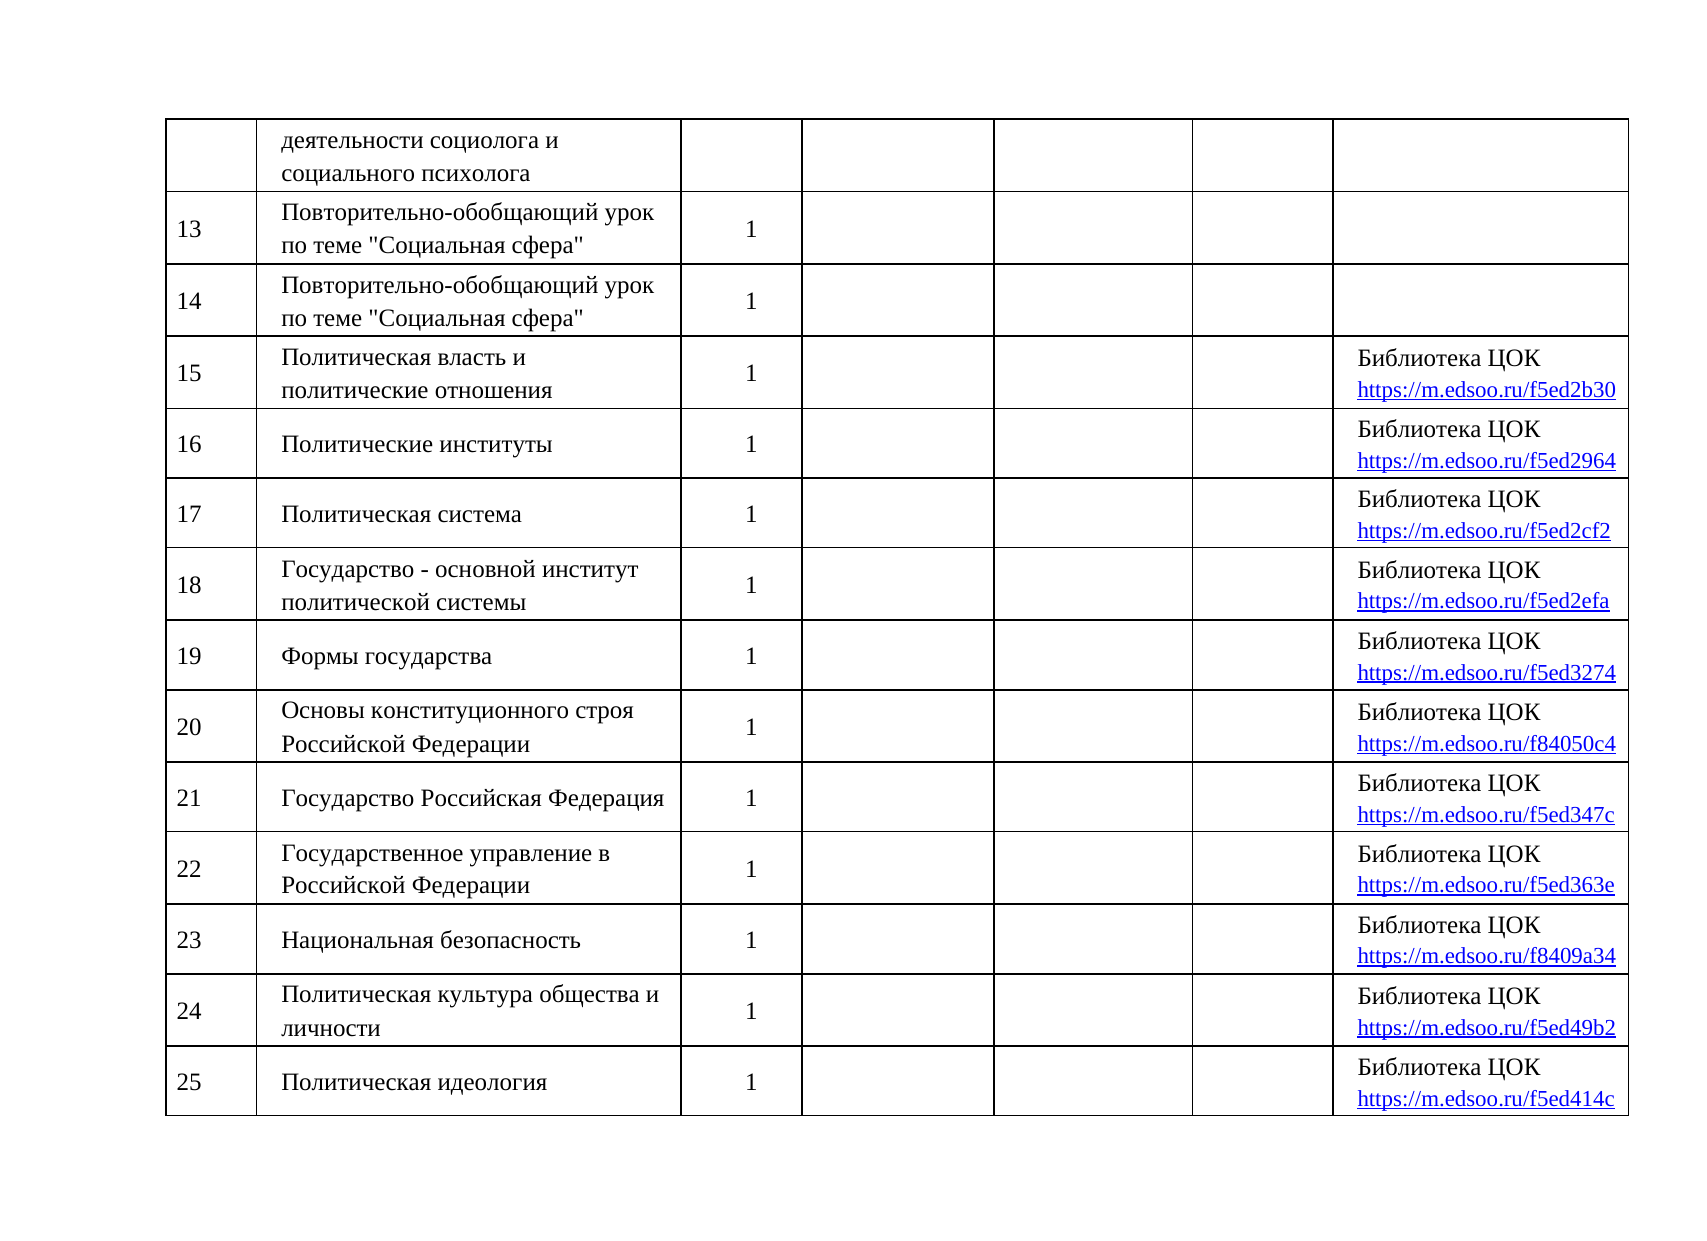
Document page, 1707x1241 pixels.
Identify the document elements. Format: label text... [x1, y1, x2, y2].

table_cell 17 [167, 479, 256, 547]
table_cell [803, 975, 993, 1045]
table_cell Политическая идеология [257, 1047, 680, 1115]
table_cell [995, 763, 1192, 831]
table_cell 1 [682, 832, 801, 903]
table_cell 20 [167, 691, 256, 761]
table_cell [995, 265, 1192, 335]
table_cell Библиотека ЦОК https://m.edsoo.ru/f5ed49b2 [1334, 975, 1628, 1045]
table_cell [1193, 337, 1332, 408]
table_cell [803, 1047, 993, 1115]
table_cell Библиотека ЦОК https://m.edsoo.ru/f5ed363e [1334, 832, 1628, 903]
table_cell [803, 409, 993, 477]
table_cell [803, 120, 993, 191]
table_cell Библиотека ЦОК https://m.edsoo.ru/f5ed414c [1334, 1047, 1628, 1115]
table_cell [995, 975, 1192, 1045]
table_cell Библиотека ЦОК https://m.edsoo.ru/f5ed3274 [1334, 621, 1628, 689]
table_cell [1334, 120, 1628, 191]
table_cell [1193, 905, 1332, 973]
table_cell Политические институты [257, 409, 680, 477]
table_cell [803, 763, 993, 831]
table_cell [995, 120, 1192, 191]
table_cell Библиотека ЦОК https://m.edsoo.ru/f8409a34 [1334, 905, 1628, 973]
table_cell [995, 691, 1192, 761]
table_cell [1193, 975, 1332, 1045]
table_cell [995, 905, 1192, 973]
table_cell 1 [682, 120, 801, 191]
table_cell 1 [682, 691, 801, 761]
table_cell 25 [167, 1047, 256, 1115]
table_cell [803, 621, 993, 689]
table_cell 1 [682, 548, 801, 619]
table_cell [1193, 1047, 1332, 1115]
table_cell Формы государства [257, 621, 680, 689]
table_cell 21 [167, 763, 256, 831]
table_cell 1 [682, 192, 801, 263]
table_cell 22 [167, 832, 256, 903]
table_cell 1 [682, 975, 801, 1045]
table_cell [995, 621, 1192, 689]
table_cell 1 [682, 1047, 801, 1115]
table_cell Библиотека ЦОК https://m.edsoo.ru/f84050c4 [1334, 691, 1628, 761]
table_cell 13 [167, 192, 256, 263]
table_cell Политическая власть и политические отношения [257, 337, 680, 408]
table_cell [1193, 120, 1332, 191]
table_cell 16 [167, 409, 256, 477]
table_cell Политическая культура общества и личности [257, 975, 680, 1045]
table_cell 15 [167, 337, 256, 408]
table_cell Основы конституционного строя Российской Федерации [257, 691, 680, 761]
table_cell [1193, 548, 1332, 619]
table_cell Библиотека ЦОК https://m.edsoo.ru/f5ed2efa [1334, 548, 1628, 619]
table_cell [1193, 832, 1332, 903]
table_cell [803, 832, 993, 903]
table_cell [1334, 192, 1628, 263]
table_cell 19 [167, 621, 256, 689]
table_cell [995, 479, 1192, 547]
table_cell [995, 337, 1192, 408]
table_cell Библиотека ЦОК https://m.edsoo.ru/f5ed347c [1334, 763, 1628, 831]
table_cell [1193, 621, 1332, 689]
table_cell [803, 265, 993, 335]
table_cell Государство Российская Федерация [257, 763, 680, 831]
table_cell [995, 832, 1192, 903]
table_cell 24 [167, 975, 256, 1045]
table_cell [803, 192, 993, 263]
table_cell [803, 337, 993, 408]
table_cell [1193, 409, 1332, 477]
table_cell 1 [682, 337, 801, 408]
table_cell Государственное управление в Российской Федерации [257, 832, 680, 903]
table_cell Библиотека ЦОК https://m.edsoo.ru/f5ed2cf2 [1334, 479, 1628, 547]
table_cell 1 [682, 905, 801, 973]
table_cell [1193, 691, 1332, 761]
table_cell 23 [167, 905, 256, 973]
table_cell [995, 548, 1192, 619]
table_cell [803, 548, 993, 619]
table_cell [1334, 265, 1628, 335]
table_cell [1193, 192, 1332, 263]
table_cell 14 [167, 265, 256, 335]
table_cell 1 [682, 265, 801, 335]
table_cell [995, 409, 1192, 477]
table_cell Политическая система [257, 479, 680, 547]
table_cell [257, 120, 680, 191]
table_cell [803, 479, 993, 547]
table_cell Государство - основной институт политической системы [257, 548, 680, 619]
table_cell 1 [682, 621, 801, 689]
table_cell [803, 691, 993, 761]
table_cell Повторительно-обобщающий урок по теме "Социальная сфера" [257, 192, 680, 263]
table_cell Библиотека ЦОК https://m.edsoo.ru/f5ed2964 [1334, 409, 1628, 477]
table_cell Национальная безопасность [257, 905, 680, 973]
table_cell Библиотека ЦОК https://m.edsoo.ru/f5ed2b30 [1334, 337, 1628, 408]
table_cell [995, 1047, 1192, 1115]
table_cell Повторительно-обобщающий урок по теме "Социальная сфера" [257, 265, 680, 335]
table_cell 12 [167, 120, 256, 191]
table_cell [1193, 763, 1332, 831]
table_cell [995, 192, 1192, 263]
table_cell [1193, 479, 1332, 547]
table_cell 1 [682, 479, 801, 547]
table_cell 1 [682, 763, 801, 831]
table_cell 18 [167, 548, 256, 619]
table_cell [1193, 265, 1332, 335]
table_cell [803, 905, 993, 973]
table_cell 1 [682, 409, 801, 477]
